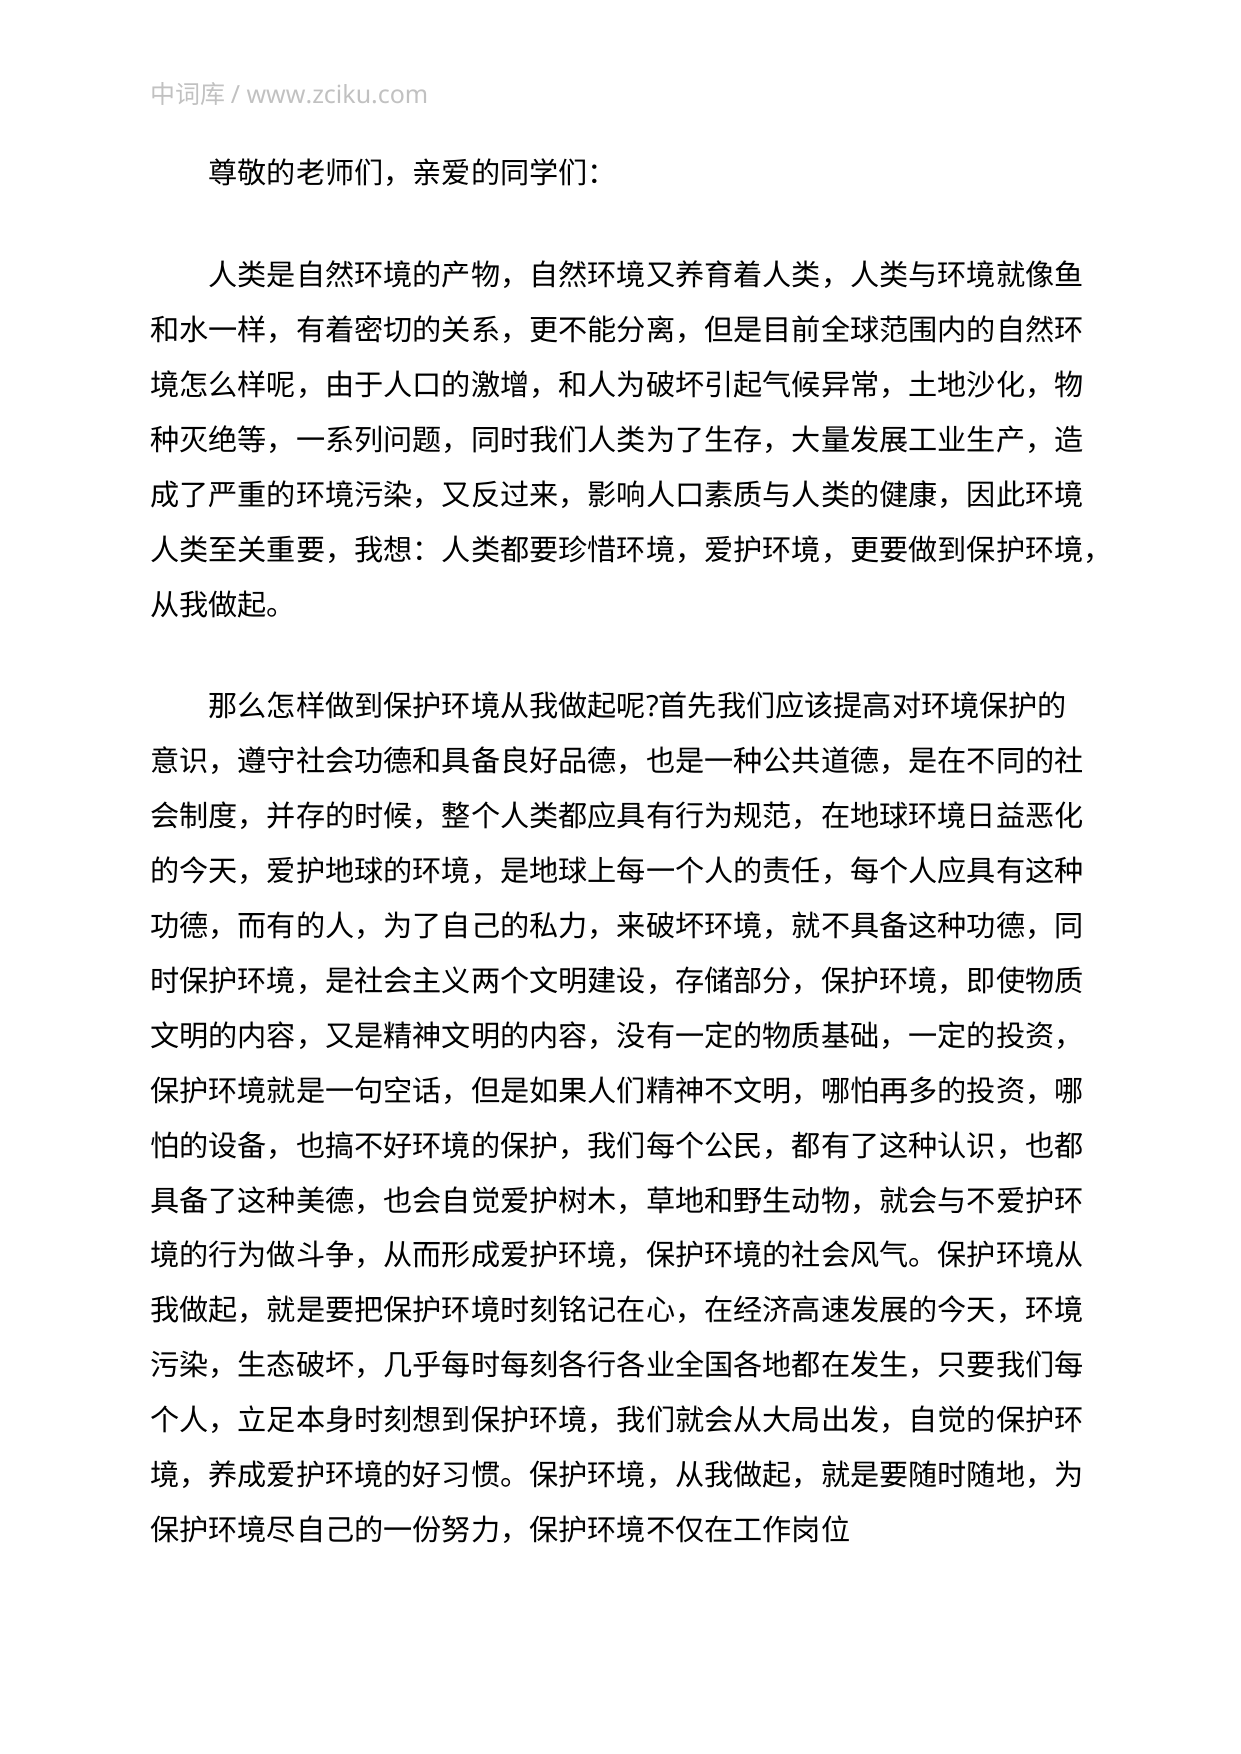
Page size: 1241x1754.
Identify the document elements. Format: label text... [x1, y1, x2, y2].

text 尊敬的老师们，亲爱的同学们： [150, 150, 1090, 192]
text 人类是自然环境的产物，自然环境又养育着人类，人类与环境就像鱼和水一样，有着密切的关系，更不能分离，但是目前全球范围内的自然环境怎么样呢，由于人口的激增，和人为破坏引起气候异常，土地沙化，物种灭绝等，一系列问题，同时我们人类为了生存，大量发展工业生产，造成了严重的环境污染，又反过来，影响人口素质与人类的健康，因此环境人类至关重要，我想：人类都要珍惜环境，爱护环境，更要做到保护环境，从我做起。 [150, 252, 1090, 623]
text 那么怎样做到保护环境从我做起呢?首先我们应该提高对环境保护的意识，遵守社会功德和具备良好品德，也是一种公共道德，是在不同的社会制度，并存的时候，整个人类都应具有行为规范，在地球环境日益恶化的今天，爱护地球的环境，是地球上每一个人的责任，每个人应具有这种功德，而有的人，为了自己的私力，来破坏环境，就不具备这种功德，同时保护环境，是社会主义两个文明建设，存储部分，保护环境，即使物质文明的内容，又是精神文明的内容，没有一定的物质基础，一定的投资，保护环境就是一句空话，但是如果人们精神不文明，哪怕再多的投资，哪怕的设备，也搞不好环境的保护，我们每个公民，都有了这种认识，也都具备了这种美德，也会自觉爱护树木，草地和野生动物，就会与不爱护环境的行为做斗争，从而形成爱护环境，保护环境的社会风气。保护环境从我做起，就是要把保护环境时刻铭记在心，在经济高速发展的今天，环境污染，生态破坏，几乎每时每刻各行各业全国各地都在发生，只要我们每个人，立足本身时刻想到保护环境，我们就会从大局出发，自觉的保护环境，养成爱护环境的好习惯。保护环境，从我做起，就是要随时随地，为保护环境尽自己的一份努力，保护环境不仅在工作岗位 [150, 683, 1090, 1549]
